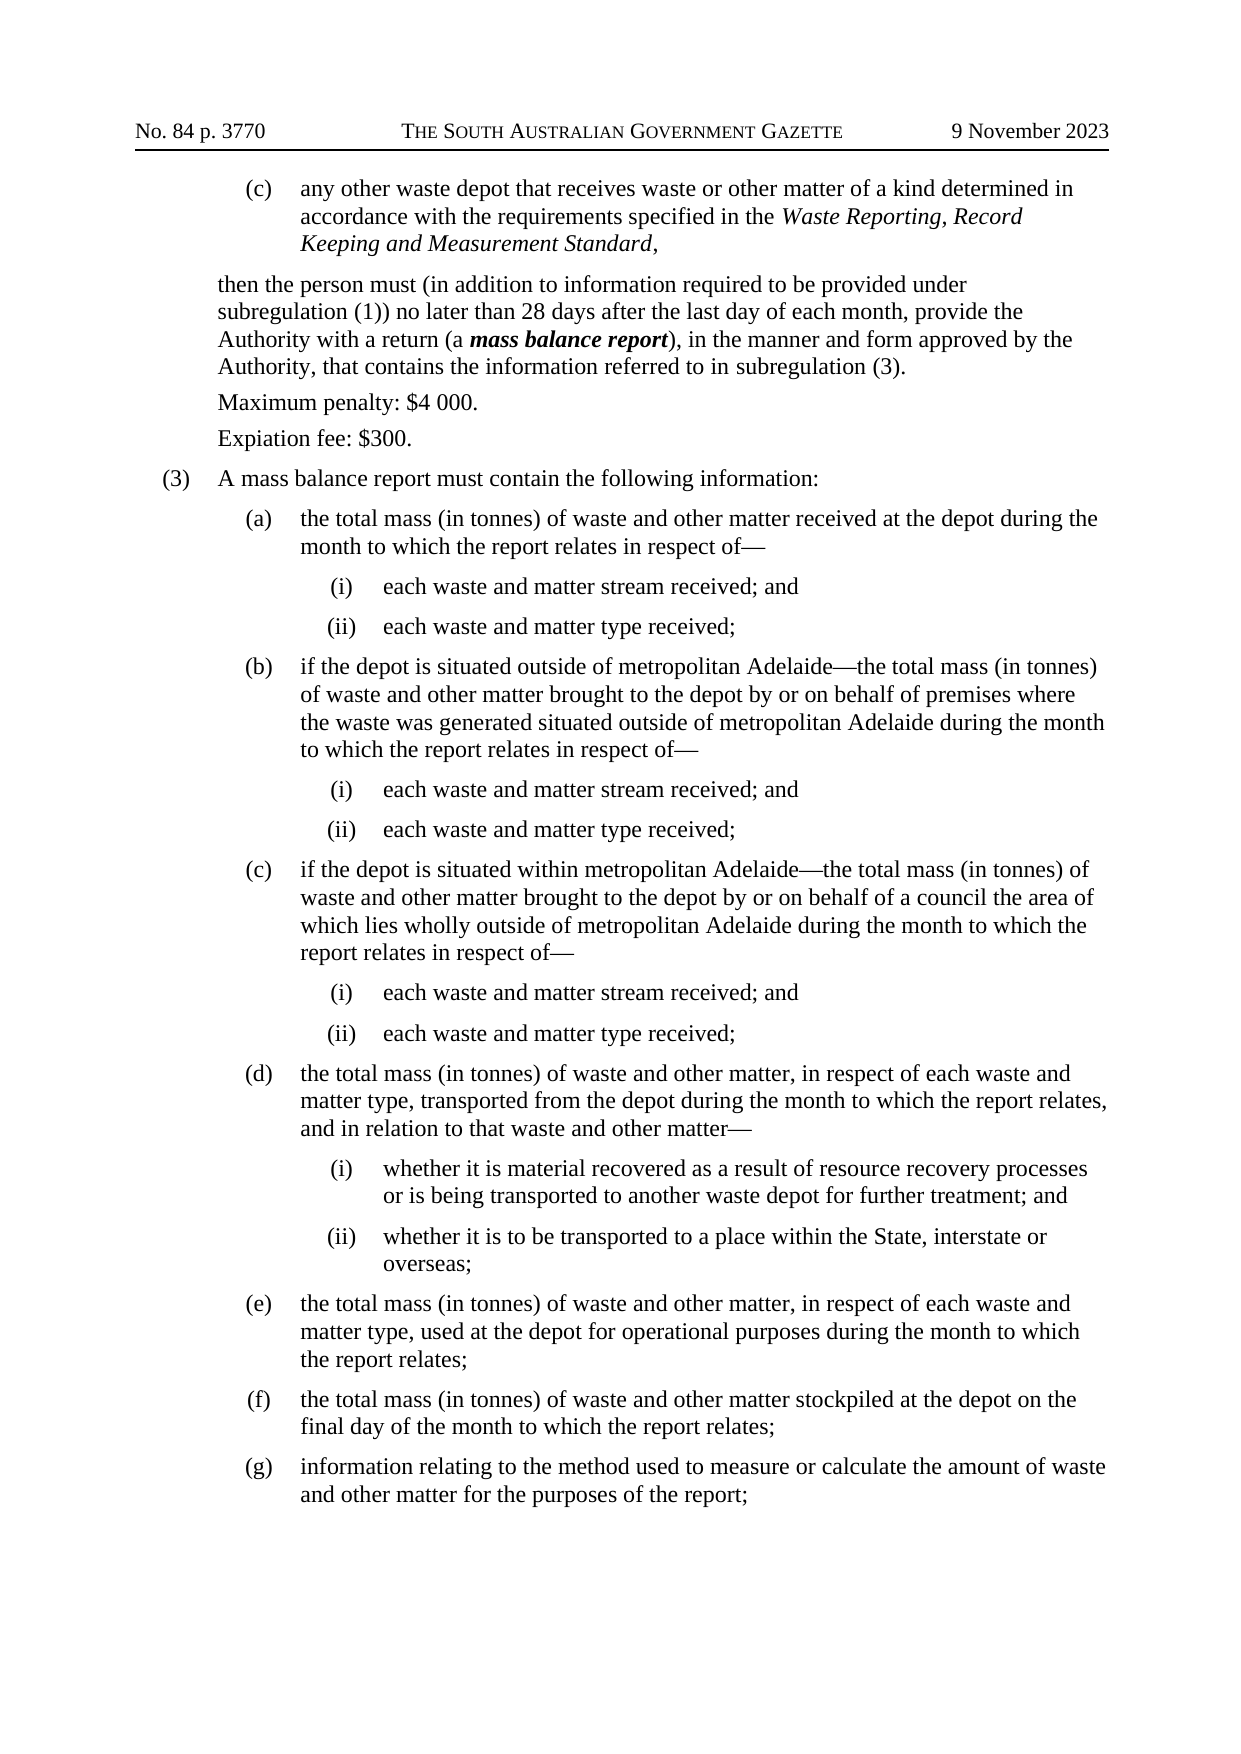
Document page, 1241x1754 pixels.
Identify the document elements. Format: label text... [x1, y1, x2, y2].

text (ii) whether it is to be transported to a place within the State, interstate or overseas; [300, 1222, 1109, 1277]
text (e) the total mass (in tonnes) of waste and other matter, in respect of each waste and matter type, used at the depot for operational purposes during the month to which the report relates; [217, 1289, 1109, 1372]
text (3) A mass balance report must contain the following information: [135, 464, 1109, 492]
text (i) each waste and matter stream received; and [300, 775, 1109, 803]
text (a) the total mass (in tonnes) of waste and other matter received at the depot during the month to which the report relates in respect of— [217, 504, 1109, 560]
text (d) the total mass (in tonnes) of waste and other matter, in respect of each waste and matter type, transported from the depot during the month to which the report relates, and in relation to that waste and other matter— [217, 1059, 1109, 1141]
text (ii) each waste and matter type received; [300, 815, 1109, 843]
text (i) whether it is material recovered as a result of resource recovery processes or is being transported to another waste depot for further treatment; and [300, 1154, 1109, 1209]
text then the person must (in addition to information required to be provided under subregulation (1)) no later than 28 days after the last day of each month, provide the Authority with a return (a mass balance report), in the manner and form approved by the Authority, that contains the information referred to in subregulation (3). [217, 269, 1109, 380]
text (i) each waste and matter stream received; and [300, 978, 1109, 1006]
text (c) any other waste depot that receives waste or other matter of a kind determined in accordance with the requirements specified in the Waste Reporting, Record Keeping and Measurement Standard, [217, 174, 1109, 257]
text (c) if the depot is situated within metropolitan Adelaide—the total mass (in tonnes) of waste and other matter brought to the depot by or on behalf of a council the area of which lies wholly outside of metropolitan Adelaide during the month to which the report relates in respect of— [217, 856, 1109, 966]
text (b) if the depot is situated outside of metropolitan Adelaide—the total mass (in tonnes) of waste and other matter brought to the depot by or on behalf of premises where the waste was generated situated outside of metropolitan Adelaide during the month to which the report relates in respect of— [217, 652, 1109, 763]
text (ii) each waste and matter type received; [300, 1018, 1109, 1046]
text Maximum penalty: $4 000. [217, 388, 1109, 416]
text (ii) each waste and matter type received; [300, 612, 1109, 640]
text Expiation fee: $300. [217, 424, 1109, 452]
text (g) information relating to the method used to measure or calculate the amount of waste and other matter for the purposes of the report; [217, 1452, 1109, 1508]
text (i) each waste and matter stream received; and [300, 572, 1109, 600]
text (f) the total mass (in tonnes) of waste and other matter stockpiled at the depot on the final day of the month to which the report relates; [217, 1385, 1109, 1440]
